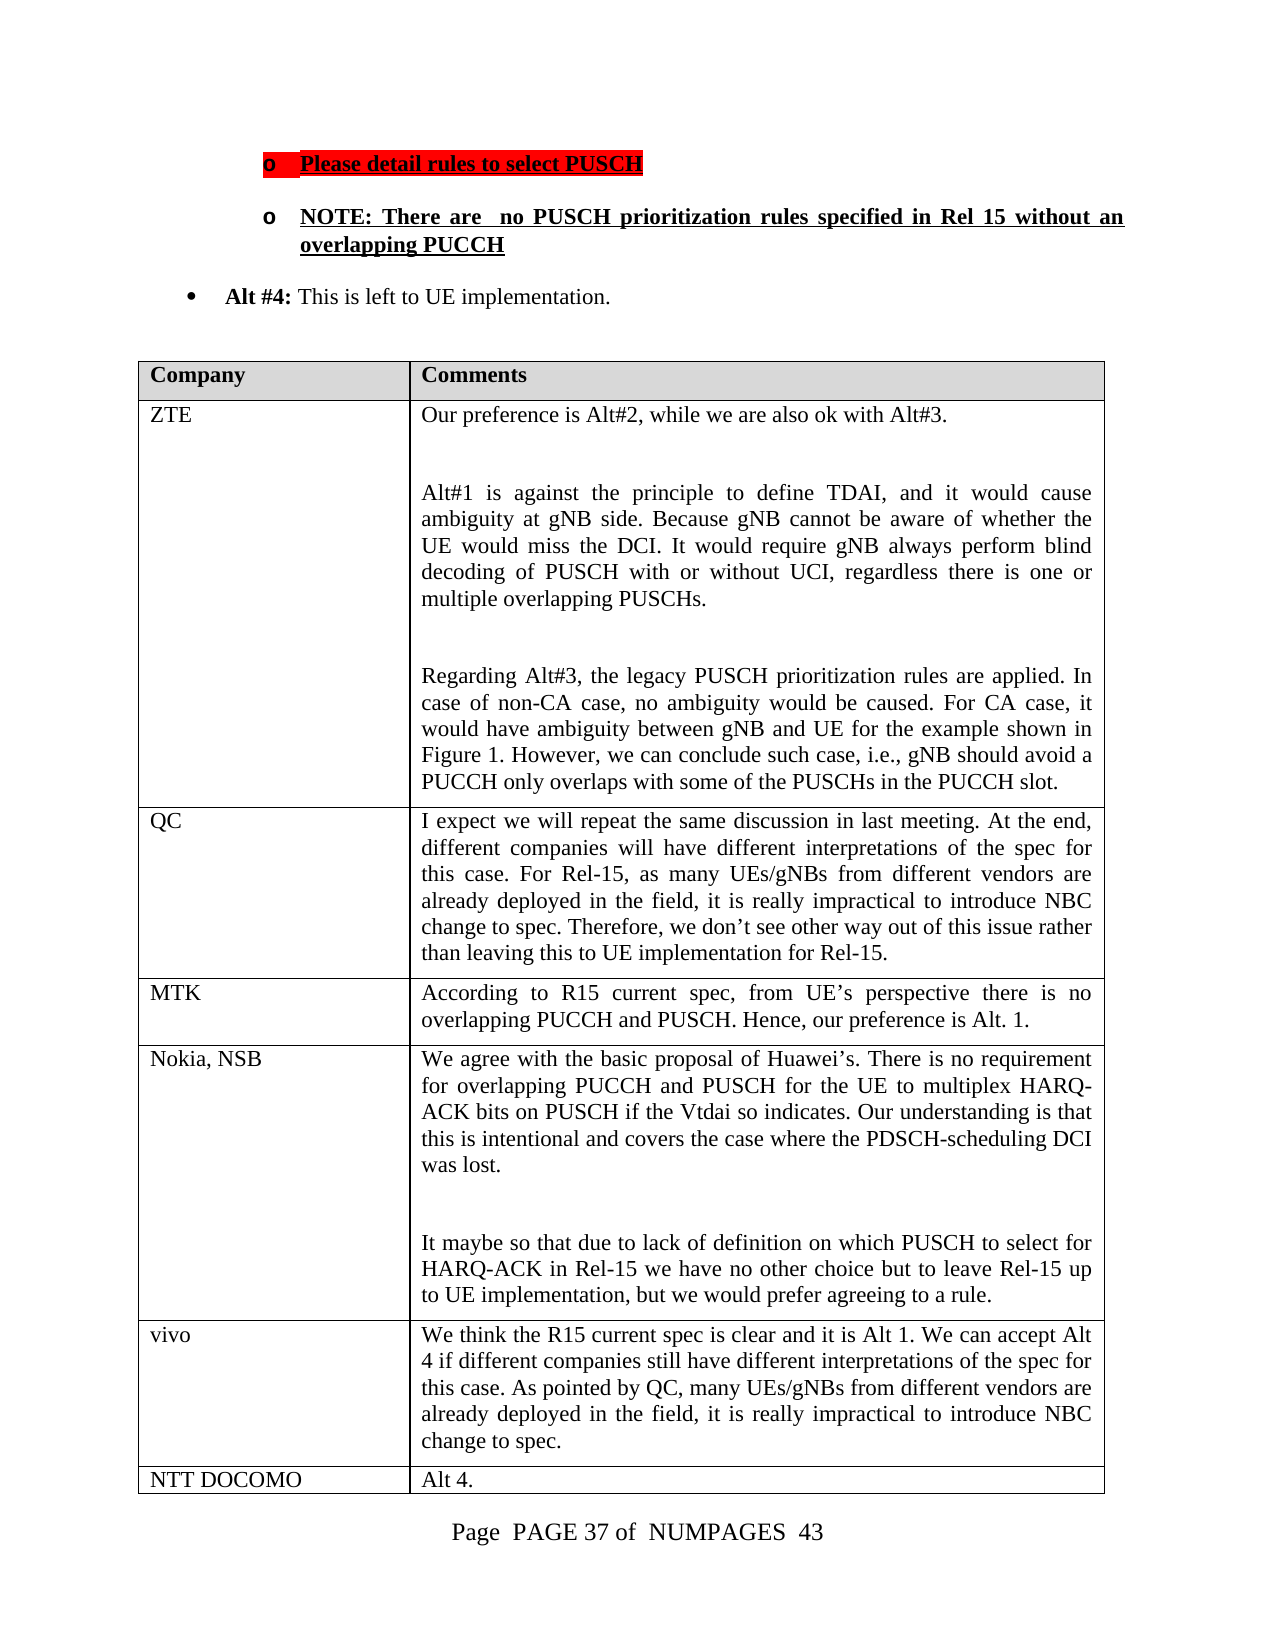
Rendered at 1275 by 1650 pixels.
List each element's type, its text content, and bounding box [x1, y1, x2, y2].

table_cell MTK [139, 979, 409, 1044]
table_cell Our preference is Alt#2, while we are also ok with Alt#3. Alt#1 is against the principle to define TDAI, and it would cause ambiguity at gNB side. Because gNB cannot be aware of whether the UE would miss the DCI. It would require gNB always perform blind decoding of PUSCH with or without UCI, regardless there is one or multiple overlapping PUSCHs. Regarding Alt#3, the legacy PUSCH prioritization rules are applied. In case of non-CA case, no ambiguity would be caused. For CA case, it would have ambiguity between gNB and UE for the example shown in Figure 1. However, we can conclude such case, i.e., gNB should avoid a PUCCH only overlaps with some of the PUSCHs in the PUCCH slot. [411, 401, 1104, 807]
table_cell vivo [139, 1321, 409, 1466]
list Please detail rules to select PUSCH [300, 150, 1125, 178]
table_cell ZTE [139, 401, 409, 807]
table_header Comments [411, 362, 1104, 400]
table_cell We think the R15 current spec is clear and it is Alt 1. We can accept Alt 4 if different companies still have different interpretations of the spec for this case. As pointed by QC, many UEs/gNBs from different vendors are already deployed in the field, it is really impractical to introduce NBC change to spec. [411, 1321, 1104, 1466]
table_cell According to R15 current spec, from UE’s perspective there is no overlapping PUCCH and PUSCH. Hence, our preference is Alt. 1. [411, 979, 1104, 1044]
table_cell QC [139, 808, 409, 978]
list Alt #4: This is left to UE implementation. [187, 283, 1125, 309]
table_cell I expect we will repeat the same discussion in last meeting. At the end, different companies will have different interpretations of the spec for this case. For Rel-15, as many UEs/gNBs from different vendors are already deployed in the field, it is really impractical to introduce NBC change to spec. Therefore, we don’t see other way out of this issue rather than leaving this to UE implementation for Rel-15. [411, 808, 1104, 978]
table_cell NTT DOCOMO [139, 1467, 409, 1493]
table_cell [411, 1467, 1104, 1493]
table_header Company [139, 362, 409, 400]
table_cell We agree with the basic proposal of Huawei’s. There is no requirement for overlapping PUCCH and PUSCH for the UE to multiplex HARQ-ACK bits on PUSCH if the Vtdai so indicates. Our understanding is that this is intentional and covers the case where the PDSCH-scheduling DCI was lost. It maybe so that due to lack of definition on which PUSCH to select for HARQ-ACK in Rel-15 we have no other choice but to leave Rel-15 up to UE implementation, but we would prefer agreeing to a rule. [411, 1046, 1104, 1320]
table_cell Nokia, NSB [139, 1046, 409, 1320]
list NOTE: There are no PUSCH prioritization rules specified in Rel 15 without an overlapping PUCCH [262, 203, 1125, 258]
